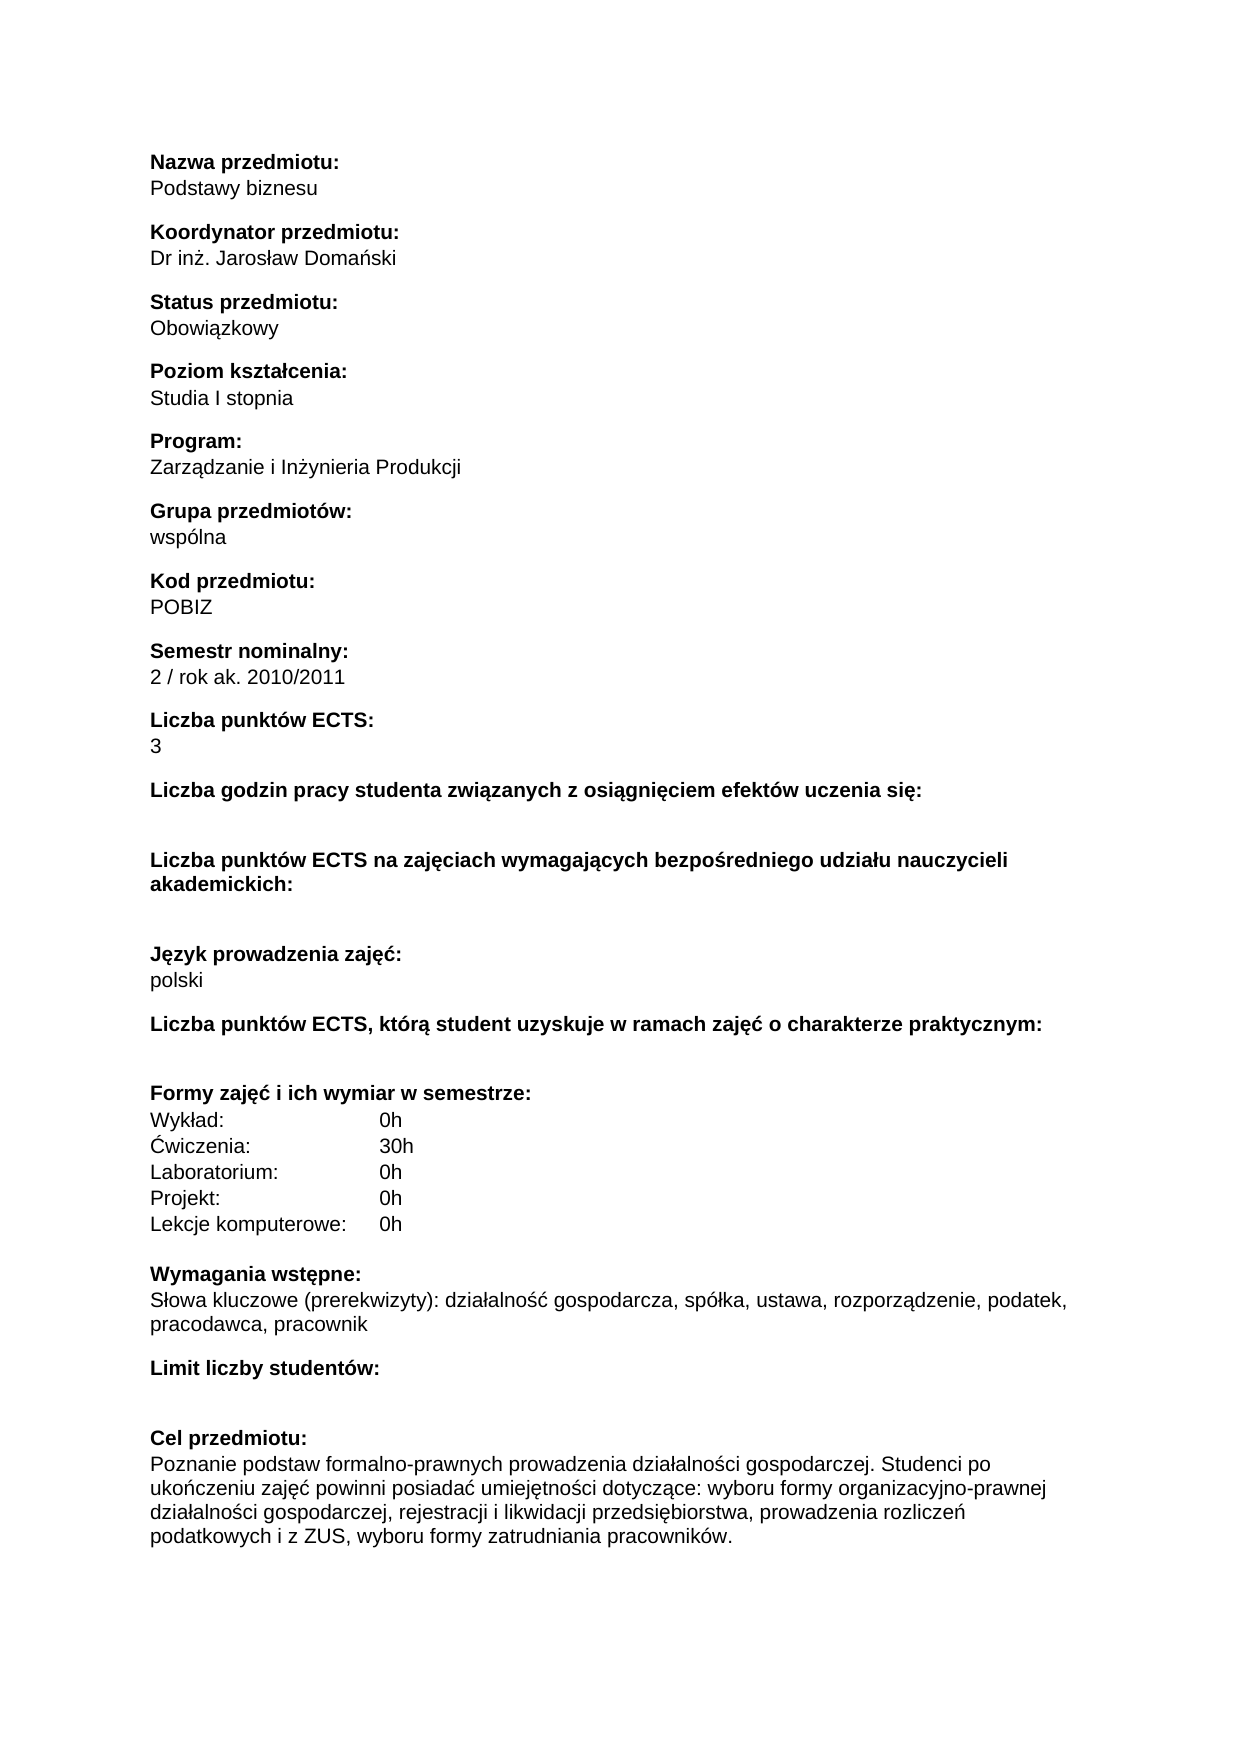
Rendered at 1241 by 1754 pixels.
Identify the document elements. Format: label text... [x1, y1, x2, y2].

text Obowiązkowy [150, 316, 1090, 339]
text Studia I stopnia [150, 385, 1090, 409]
text Słowa kluczowe (prerekwizyty): działalność gospodarcza, spółka, ustawa, rozporządzenie, podatek, pracodawca, pracownik [150, 1288, 1090, 1336]
text polski [150, 968, 1090, 992]
text POBIZ [150, 595, 1090, 619]
text Grupa przedmiotów: [150, 499, 1090, 523]
text Liczba punktów ECTS na zajęciach wymagających bezpośredniego udziału nauczycieli akademickich: [150, 848, 1090, 896]
text Formy zajęć i ich wymiar w semestrze: [150, 1081, 1090, 1105]
text Koordynator przedmiotu: [150, 220, 1090, 244]
text Program: [150, 429, 1090, 453]
table_cell 30h [369, 1132, 597, 1158]
table_cell 0h [369, 1158, 597, 1184]
table_cell 0h [369, 1210, 597, 1236]
text Język prowadzenia zajęć: [150, 942, 1090, 966]
text Wymagania wstępne: [150, 1262, 1090, 1286]
text Nazwa przedmiotu: [150, 150, 1090, 174]
text Kod przedmiotu: [150, 569, 1090, 593]
text Zarządzanie i Inżynieria Produkcji [150, 455, 1090, 479]
text wspólna [150, 525, 1090, 549]
table_cell Laboratorium: [140, 1160, 367, 1184]
text Semestr nominalny: [150, 638, 1090, 662]
text Status przedmiotu: [150, 289, 1090, 313]
table_cell 0h [369, 1184, 597, 1210]
text Podstawy biznesu [150, 176, 1090, 200]
table_cell Ćwiczenia: [140, 1134, 367, 1158]
table_header Wykład: [140, 1108, 367, 1132]
text Liczba punktów ECTS: [150, 708, 1090, 732]
text Cel przedmiotu: [150, 1426, 1090, 1449]
text Poziom kształcenia: [150, 359, 1090, 383]
table_cell Lekcje komputerowe: [140, 1212, 367, 1236]
table_header 0h [369, 1108, 597, 1132]
text Dr inż. Jarosław Domański [150, 246, 1090, 270]
text Limit liczby studentów: [150, 1356, 1090, 1380]
table_cell Projekt: [140, 1186, 367, 1210]
text Liczba godzin pracy studenta związanych z osiągnięciem efektów uczenia się: [150, 778, 1090, 802]
text Liczba punktów ECTS, którą student uzyskuje w ramach zajęć o charakterze praktycznym: [150, 1011, 1090, 1035]
text 2 / rok ak. 2010/2011 [150, 664, 1090, 688]
text 3 [150, 734, 1090, 758]
text Poznanie podstaw formalno-prawnych prowadzenia działalności gospodarczej. Studenci po ukończeniu zajęć powinni posiadać umiejętności dotyczące: wyboru formy organizacyjno-prawnej działalności gospodarczej, rejestracji i likwidacji przedsiębiorstwa, prowadzenia rozliczeń podatkowych i z ZUS, wyboru formy zatrudniania pracowników. [150, 1452, 1090, 1547]
